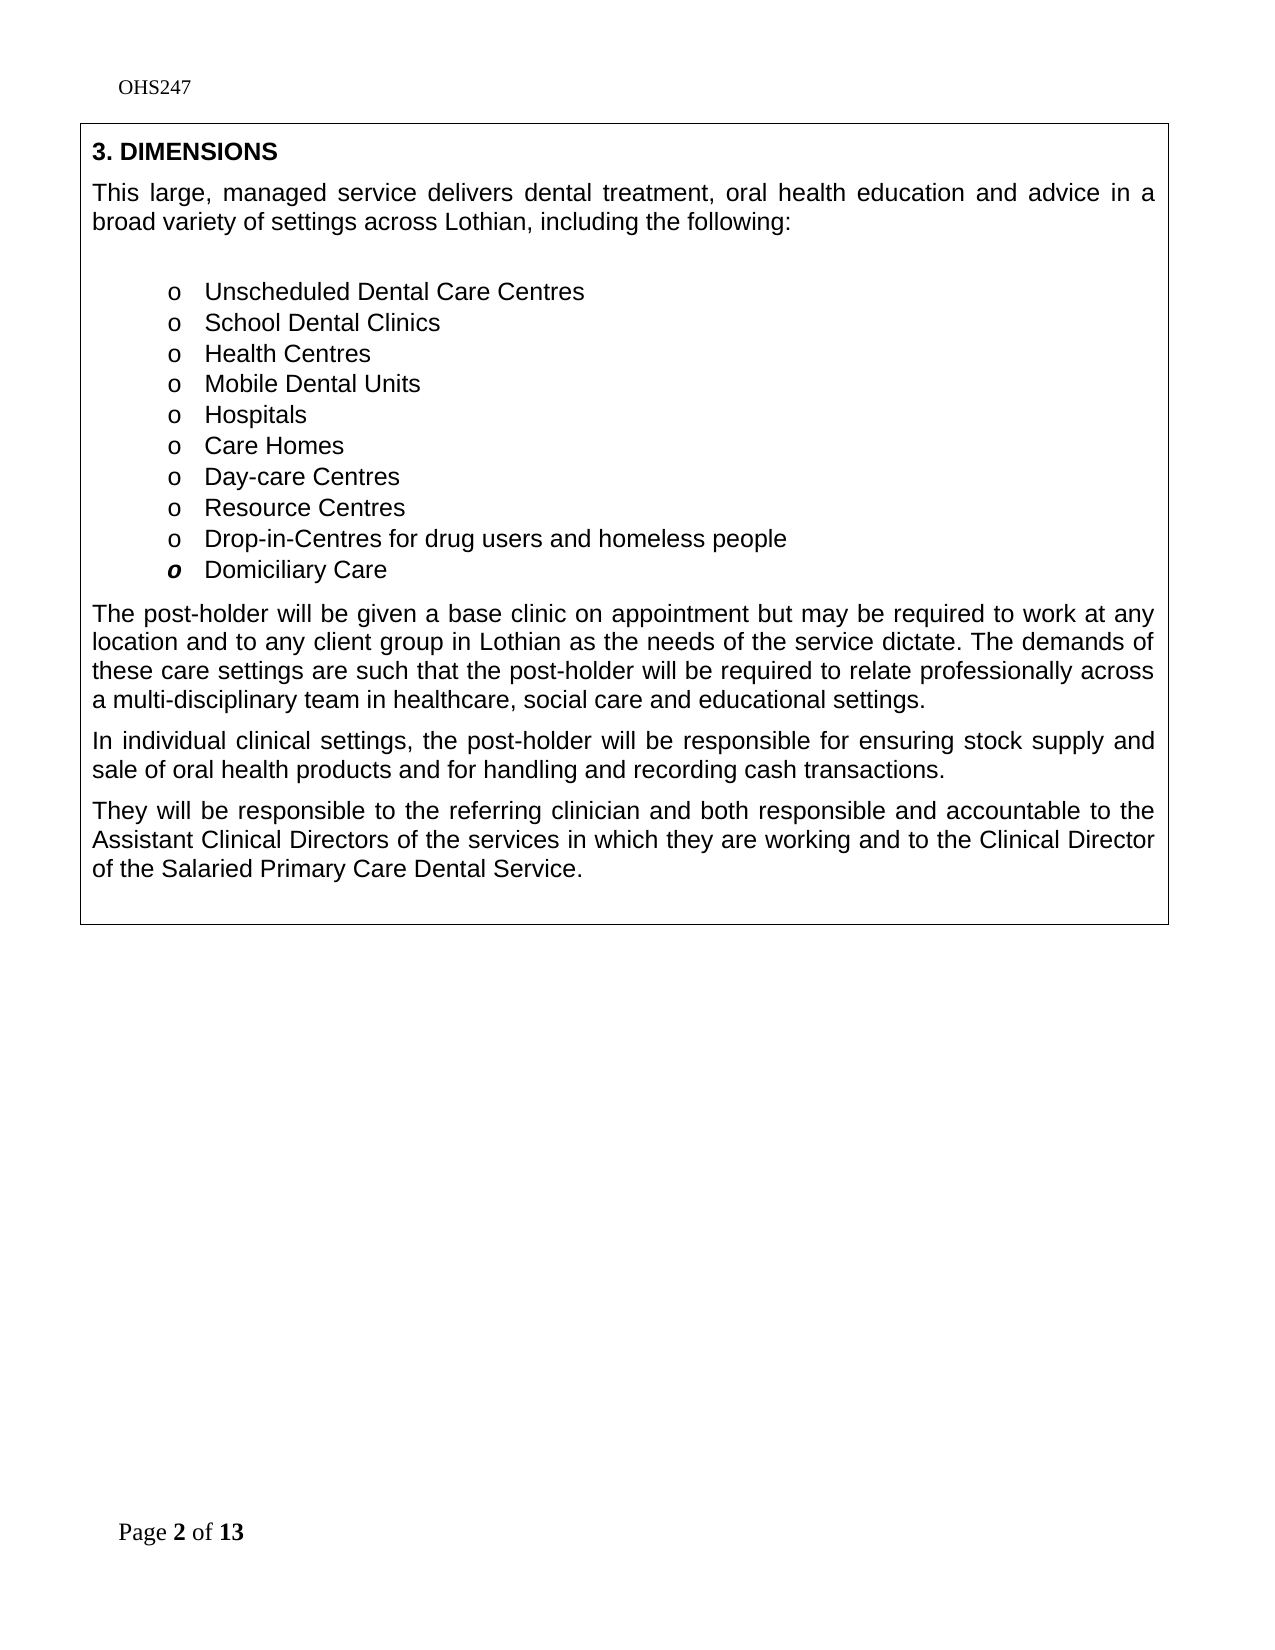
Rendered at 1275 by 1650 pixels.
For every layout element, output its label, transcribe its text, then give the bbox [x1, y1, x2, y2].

table_header 3. DIMENSIONS This large, managed service delivers dental treatment, oral health education and advice in a broad variety of settings across Lothian, including the following: Unscheduled Dental Care Centres School Dental Clinics Health Centres Mobile Dental Units Hospitals Care Homes Day-care Centres Resource Centres Drop-in-Centres for drug users and homeless people Domiciliary Care The post-holder will be given a base clinic on appointment but may be required to work at any location and to any client group in Lothian as the needs of the service dictate. The demands of these care settings are such that the post-holder will be required to relate professionally across a multi-disciplinary team in healthcare, social care and educational settings. In individual clinical settings, the post-holder will be responsible for ensuring stock supply and sale of oral health products and for handling and recording cash transactions. They will be responsible to the referring clinician and both responsible and accountable to the Assistant Clinical Directors of the services in which they are working and to the Clinical Director of the Salaried Primary Care Dental Service. [81, 124, 1168, 923]
